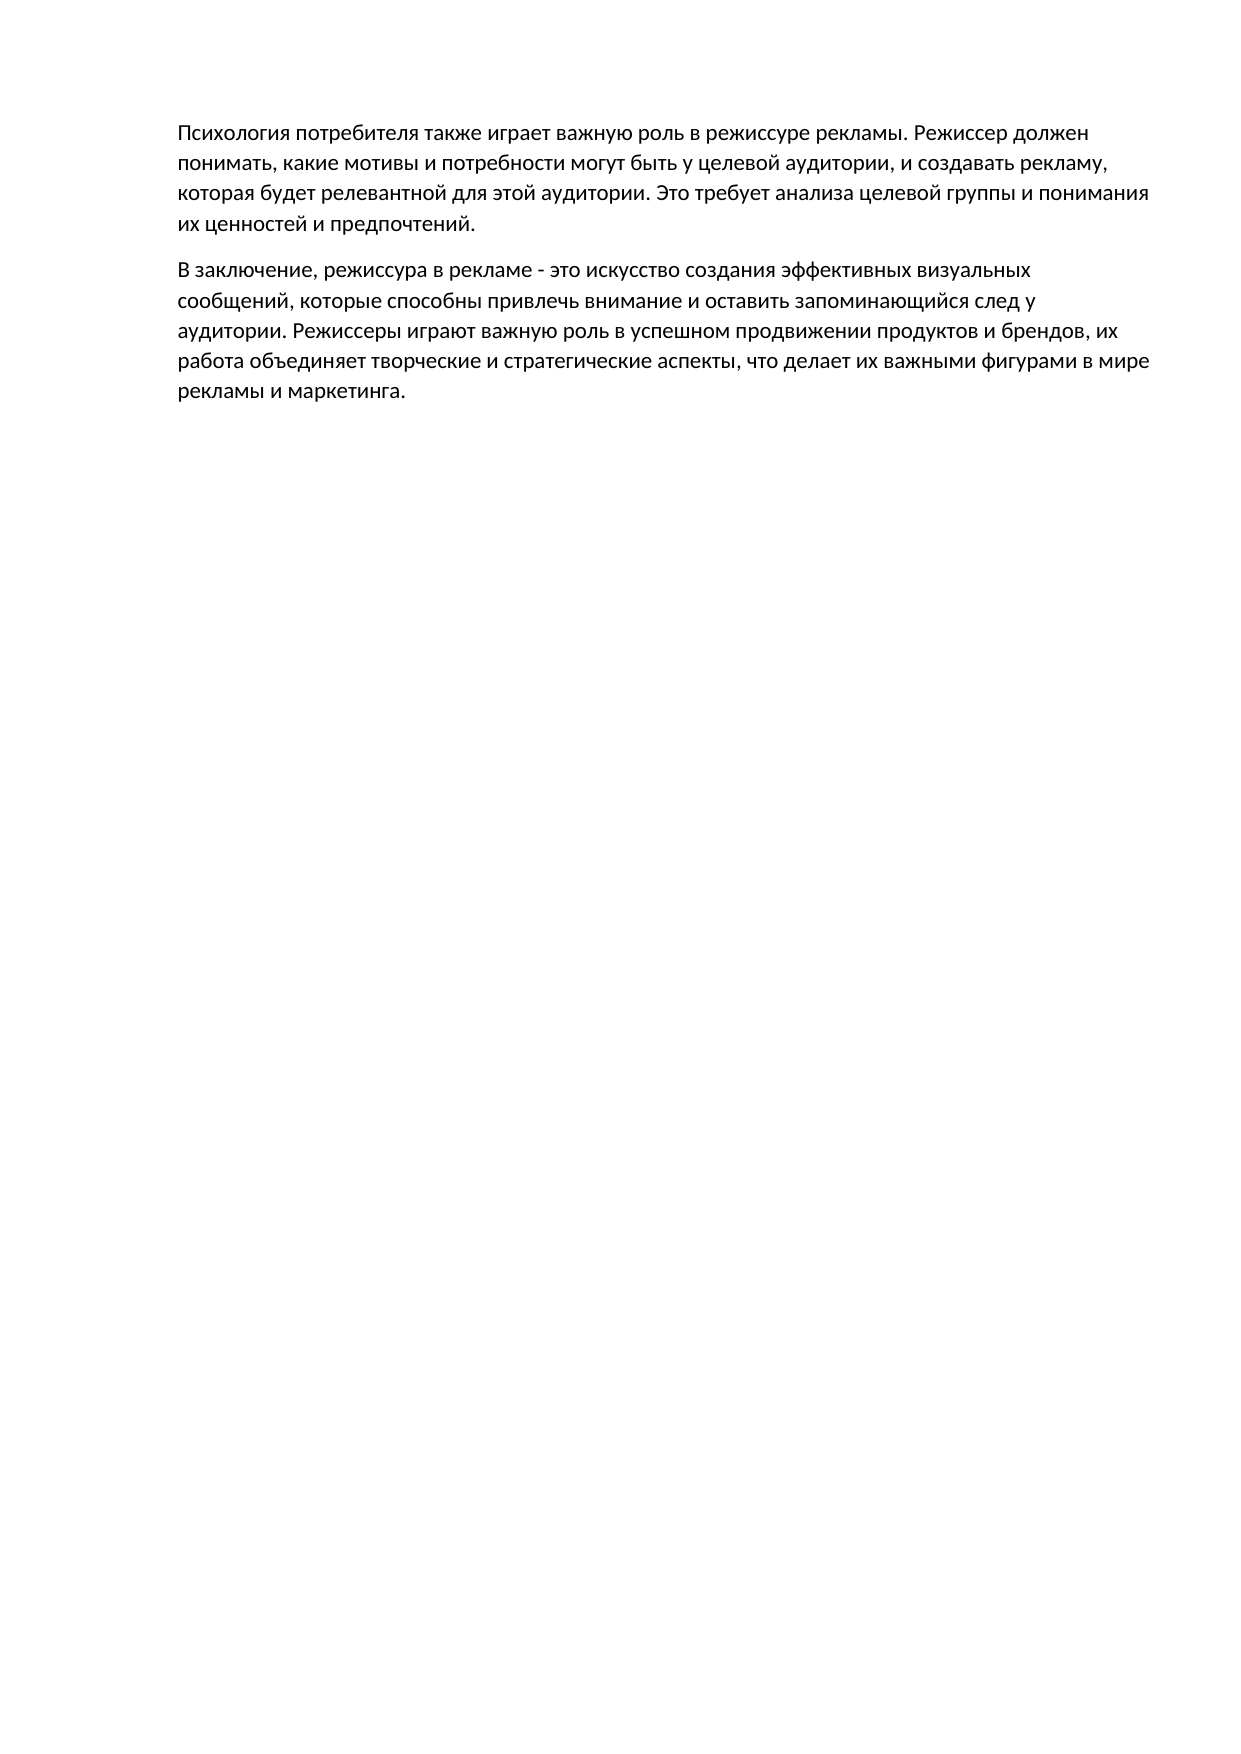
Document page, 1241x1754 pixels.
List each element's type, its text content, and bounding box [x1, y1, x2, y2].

text В заключение, режиссура в рекламе - это искусство создания эффективных визуальных сообщений, которые способны привлечь внимание и оставить запоминающийся след у аудитории. Режиссеры играют важную роль в успешном продвижении продуктов и брендов, их работа объединяет творческие и стратегические аспекты, что делает их важными фигурами в мире рекламы и маркетинга. [177, 256, 1152, 404]
text Психология потребителя также играет важную роль в режиссуре рекламы. Режиссер должен понимать, какие мотивы и потребности могут быть у целевой аудитории, и создавать рекламу, которая будет релевантной для этой аудитории. Это требует анализа целевой группы и понимания их ценностей и предпочтений. [177, 118, 1152, 237]
